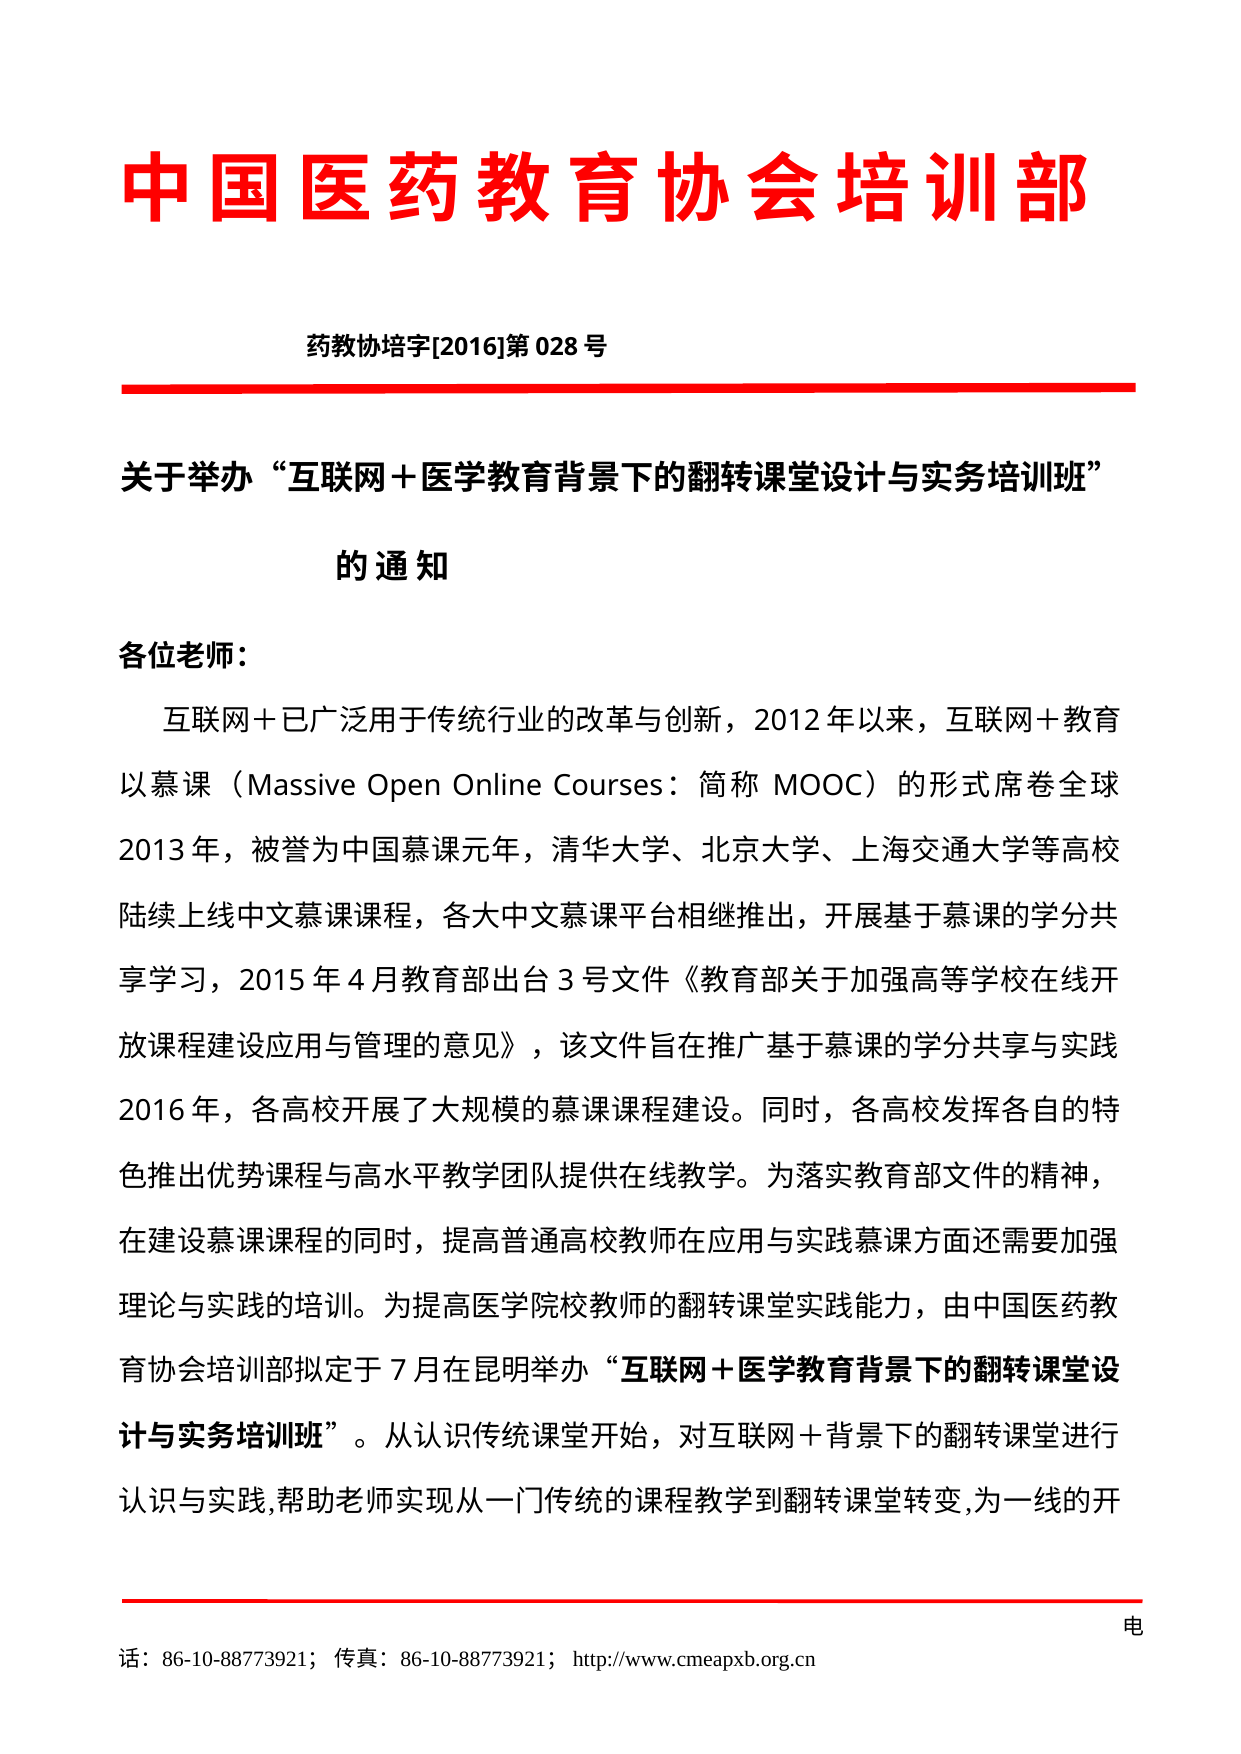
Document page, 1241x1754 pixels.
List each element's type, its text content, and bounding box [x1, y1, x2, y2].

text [118, 686, 1122, 1531]
text 各位老师： [118, 621, 1122, 686]
text 关于举办“互联网＋医学教育背景下的翻转课堂设计与实务培训班” [118, 442, 1122, 507]
text 药教协培字[2016]第028号 [118, 312, 1122, 377]
text 中国医药教育协会培训部 [118, 117, 1122, 247]
text 的 通 知 [118, 532, 1122, 597]
